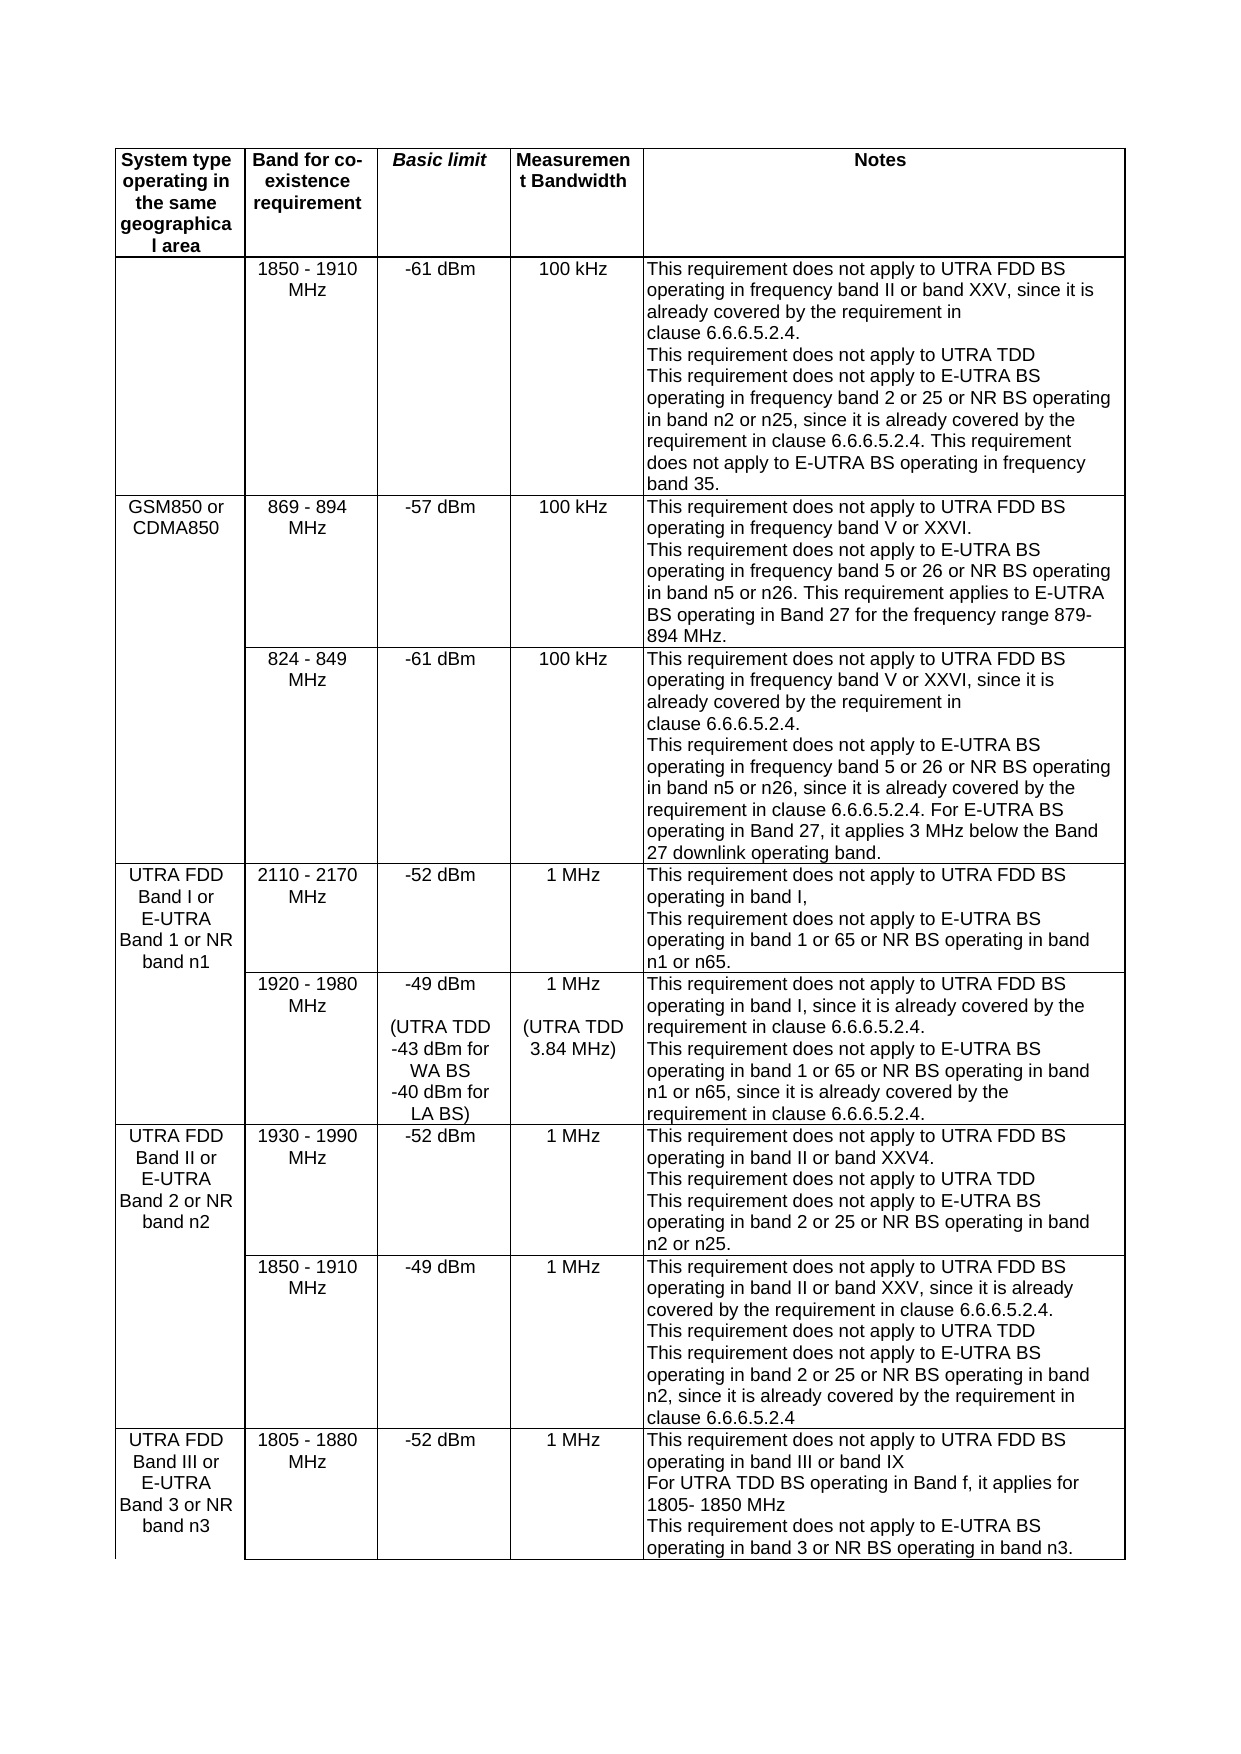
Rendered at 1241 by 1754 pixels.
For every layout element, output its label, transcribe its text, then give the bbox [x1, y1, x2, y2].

table_cell [116, 1255, 244, 1428]
table_cell 1805 - 1880 MHz [246, 1429, 377, 1558]
table_cell This requirement does not apply to UTRA FDD BS operating in band II or band XXV4. This requirement does not apply to UTRA TDD This requirement does not apply to E-UTRA BS operating in band 2 or 25 or NR BS operating in band n2 or n25. [644, 1125, 1124, 1254]
table_cell 1850 - 1910 MHz [246, 258, 377, 494]
table_cell -49 dBm (UTRA TDD -43 dBm for WA BS -40 dBm for LA BS) [378, 973, 510, 1124]
table_cell [116, 972, 244, 1124]
table_cell 1850 - 1910 MHz [246, 1256, 377, 1428]
table_cell This requirement does not apply to UTRA FDD BS operating in band III or band IX For UTRA TDD BS operating in Band f, it applies for 1805- 1850 MHz This requirement does not apply to E-UTRA BS operating in band 3 or NR BS operating in band n3. [644, 1429, 1124, 1558]
table_header Basic limit [378, 149, 510, 256]
table_cell [116, 258, 244, 494]
table_cell This requirement does not apply to UTRA FDD BS operating in band I, This requirement does not apply to E-UTRA BS operating in band 1 or 65 or NR BS operating in band n1 or n65. [644, 864, 1124, 972]
table_cell 2110 - 2170 MHz [246, 864, 377, 972]
table_cell -52 dBm [378, 1429, 510, 1558]
table_cell 1920 - 1980 MHz [246, 973, 377, 1124]
table_cell 100 kHz [511, 496, 643, 647]
table_header Notes [644, 149, 1124, 256]
table_cell 824 - 849 MHz [246, 648, 377, 863]
table_header Measurement Bandwidth [511, 149, 643, 256]
table_cell -61 dBm [378, 648, 510, 863]
table_cell -52 dBm [378, 864, 510, 972]
table_cell 869 - 894 MHz [246, 496, 377, 647]
table_cell 1 MHz [511, 1125, 643, 1254]
table_cell 1 MHz [511, 864, 643, 972]
table_cell 100 kHz [511, 648, 643, 863]
table_cell UTRA FDD Band I or E-UTRA Band 1 or NR band n1 [116, 864, 244, 972]
table_cell This requirement does not apply to UTRA FDD BS operating in frequency band V or XXVI. This requirement does not apply to E-UTRA BS operating in frequency band 5 or 26 or NR BS operating in band n5 or n26. This requirement applies to E-UTRA BS operating in Band 27 for the frequency range 879-894 MHz. [644, 496, 1124, 647]
table_header System type operating in the same geographical area [116, 149, 244, 256]
table_cell -49 dBm [378, 1256, 510, 1428]
table_cell -52 dBm [378, 1125, 510, 1254]
table_cell This requirement does not apply to UTRA FDD BS operating in band II or band XXV, since it is already covered by the requirement in clause 6.6.6.5.2.4. This requirement does not apply to UTRA TDD This requirement does not apply to E-UTRA BS operating in band 2 or 25 or NR BS operating in band n2, since it is already covered by the requirement in clause 6.6.6.5.2.4 [644, 1256, 1124, 1428]
table_cell UTRA FDD Band II or E-UTRA Band 2 or NR band n2 [116, 1125, 244, 1254]
table_cell 100 kHz [511, 258, 643, 494]
table_cell GSM850 or CDMA850 [116, 496, 244, 647]
table_cell 1 MHz (UTRA TDD 3.84 MHz) [511, 973, 643, 1124]
table_cell This requirement does not apply to UTRA FDD BS operating in frequency band II or band XXV, since it is already covered by the requirement in clause 6.6.6.5.2.4. This requirement does not apply to UTRA TDD This requirement does not apply to E-UTRA BS operating in frequency band 2 or 25 or NR BS operating in band n2 or n25, since it is already covered by the requirement in clause 6.6.6.5.2.4. This requirement does not apply to E-UTRA BS operating in frequency band 35. [644, 258, 1124, 494]
table_cell -61 dBm [378, 258, 510, 494]
table_cell 1 MHz [511, 1256, 643, 1428]
table_cell 1 MHz [511, 1429, 643, 1558]
table_header Band for co-existence requirement [246, 149, 377, 256]
table_cell 1930 - 1990 MHz [246, 1125, 377, 1254]
table_cell This requirement does not apply to UTRA FDD BS operating in band I, since it is already covered by the requirement in clause 6.6.6.5.2.4. This requirement does not apply to E-UTRA BS operating in band 1 or 65 or NR BS operating in band n1 or n65, since it is already covered by the requirement in clause 6.6.6.5.2.4. [644, 973, 1124, 1124]
table_cell [116, 647, 244, 863]
table_cell UTRA FDD Band III or E-UTRA Band 3 or NR band n3 [116, 1429, 244, 1558]
table_cell This requirement does not apply to UTRA FDD BS operating in frequency band V or XXVI, since it is already covered by the requirement in clause 6.6.6.5.2.4. This requirement does not apply to E-UTRA BS operating in frequency band 5 or 26 or NR BS operating in band n5 or n26, since it is already covered by the requirement in clause 6.6.6.5.2.4. For E-UTRA BS operating in Band 27, it applies 3 MHz below the Band 27 downlink operating band. [644, 648, 1124, 863]
table_cell -57 dBm [378, 496, 510, 647]
